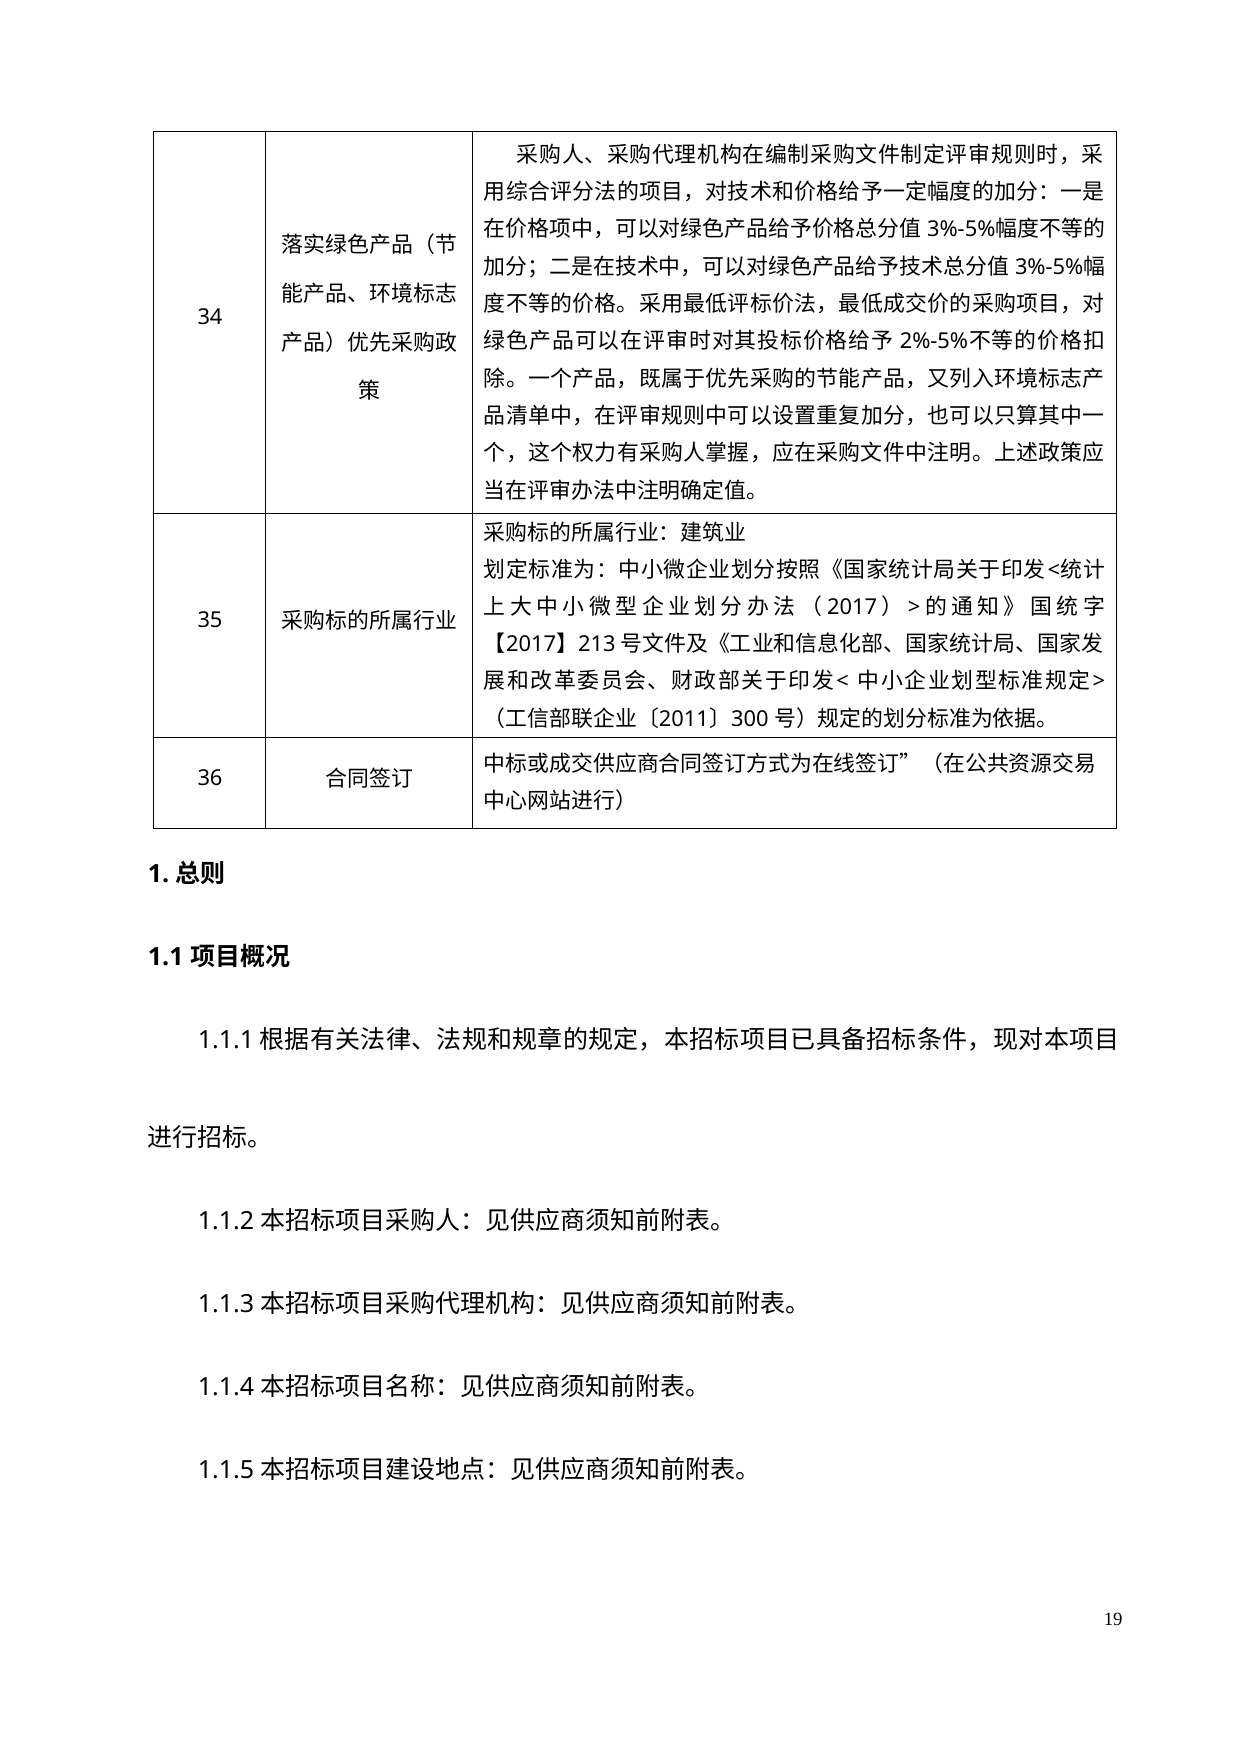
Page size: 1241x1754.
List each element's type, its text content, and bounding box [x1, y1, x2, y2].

table_cell 中标或成交供应商合同签订方式为在线签订”（在公共资源交易中心网站进行） [473, 738, 1116, 827]
text 1.1.2 本招标项目采购人：见供应商须知前附表。 [148, 1186, 1122, 1251]
text 1.1.4 本招标项目名称：见供应商须知前附表。 [148, 1352, 1122, 1417]
table_cell 35 [154, 514, 265, 737]
table_cell 落实绿色产品（节能产品、环境标志产品）优先采购政策 [266, 132, 472, 513]
text 1. 总则 [148, 839, 1122, 904]
text 1.1.3 本招标项目采购代理机构：见供应商须知前附表。 [148, 1269, 1122, 1334]
table_cell 34 [154, 132, 265, 513]
table_cell 采购人、采购代理机构在编制采购文件制定评审规则时，采用综合评分法的项目，对技术和价格给予一定幅度的加分：一是在价格项中，可以对绿色产品给予价格总分值3%-5%幅度不等的加分；二是在技术中，可以对绿色产品给予技术总分值3%-5%幅度不等的价格。采用最低评标价法，最低成交价的采购项目，对绿色产品可以在评审时对其投标价格给予2%-5%不等的价格扣除。一个产品，既属于优先采购的节能产品，又列入环境标志产品清单中，在评审规则中可以设置重复加分，也可以只算其中一个，这个权力有采购人掌握，应在采购文件中注明。上述政策应当在评审办法中注明确定值。 [473, 132, 1116, 513]
text 1.1 项目概况 [148, 922, 1122, 987]
table_cell 采购标的所属行业：建筑业 划定标准为：中小微企业划分按照《国家统计局关于印发<统计上大中小微型企业划分办法（2017）>的通知》国统字【2017】213号文件及《工业和信息化部、国家统计局、国家发展和改革委员会、财政部关于印发< 中小企业划型标准规定>（工信部联企业〔2011〕300 号）规定的划分标准为依据。 [473, 514, 1116, 737]
text 1.1.5 本招标项目建设地点：见供应商须知前附表。 [148, 1435, 1122, 1500]
table_cell 36 [154, 738, 265, 827]
table_cell 合同签订 [266, 738, 472, 827]
text 1.1.1根据有关法律、法规和规章的规定，本招标项目已具备招标条件，现对本项目进行招标。 [148, 1005, 1122, 1168]
table_cell 采购标的所属行业 [266, 514, 472, 737]
